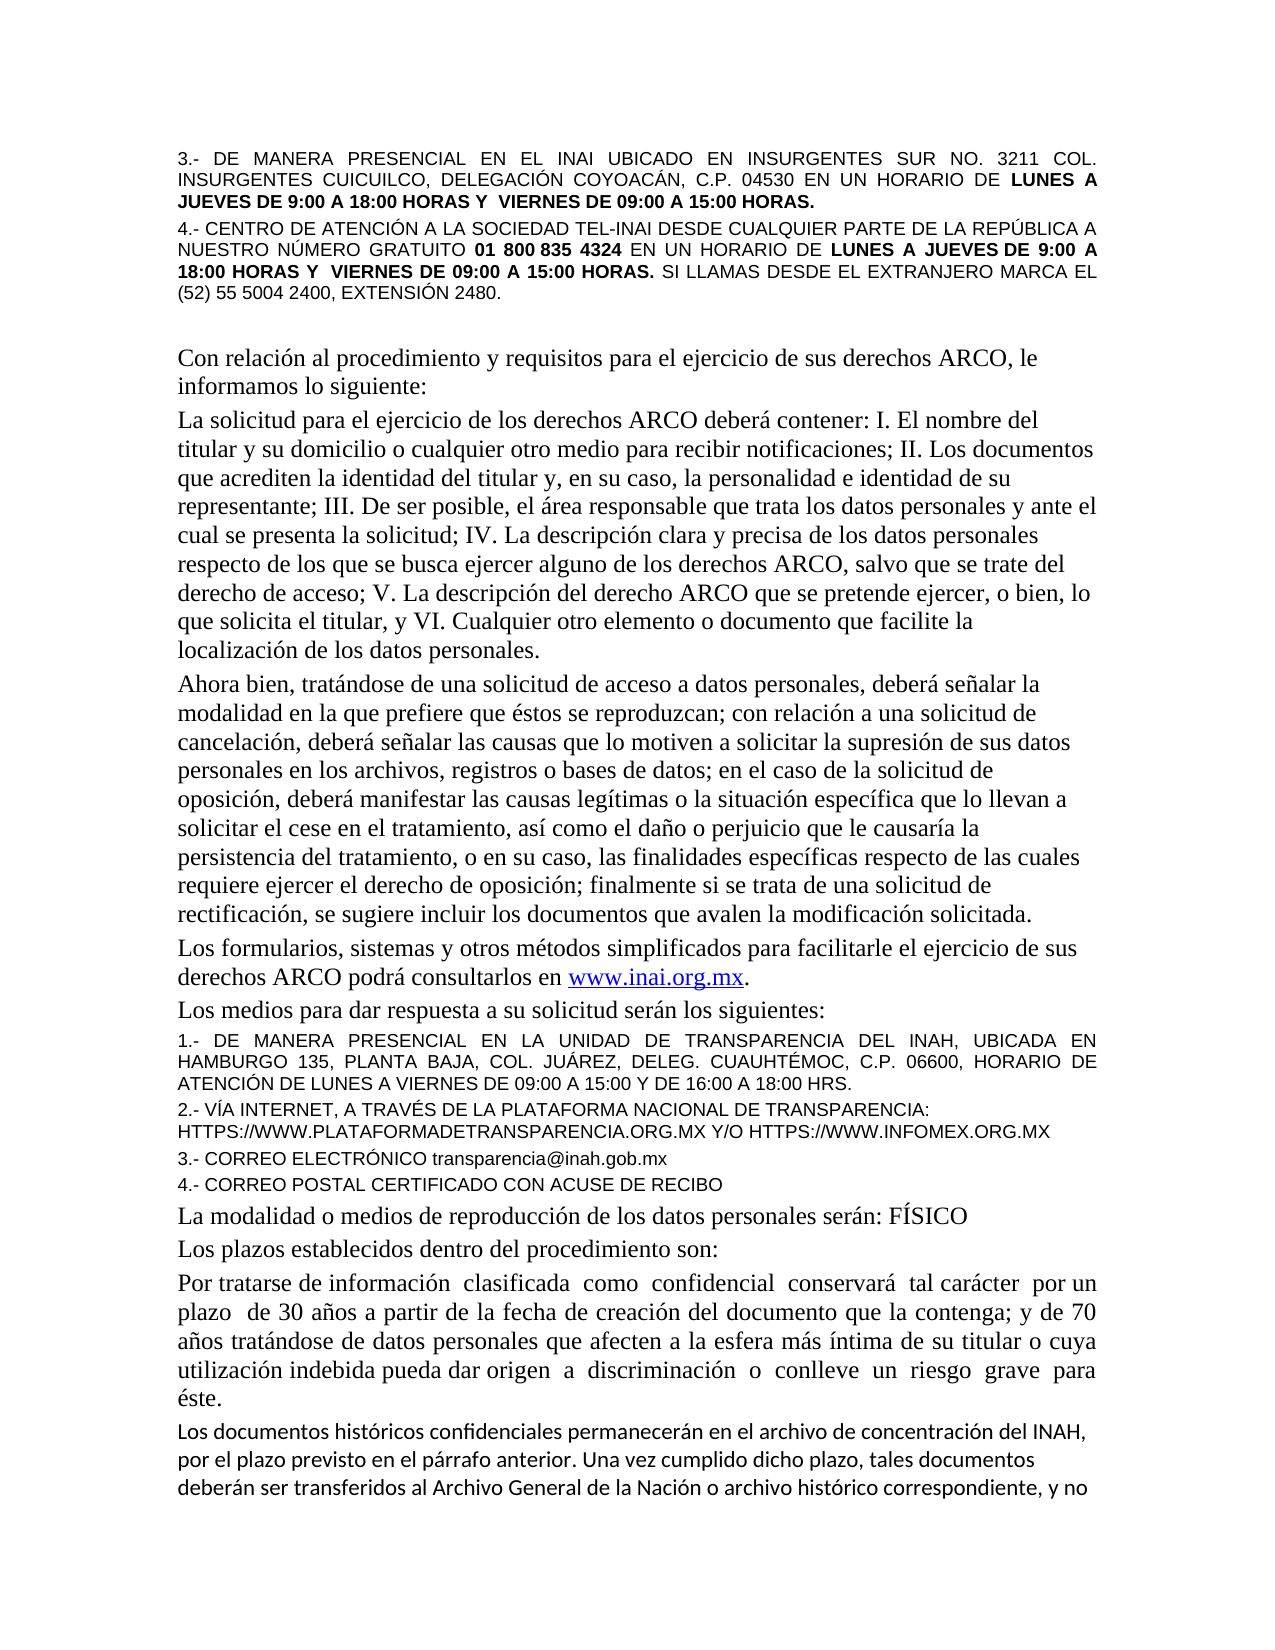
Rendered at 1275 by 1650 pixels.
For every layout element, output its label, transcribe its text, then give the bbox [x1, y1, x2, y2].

text La modalidad o medios de reproducción de los datos personales serán: FÍSICO [177, 1201, 1098, 1229]
text La solicitud para el ejercicio de los derechos ARCO deberá contener: I. El nombre del titular y su domicilio o cualquier otro medio para recibir notificaciones; II. Los documentos que acrediten la identidad del titular y, en su caso, la personalidad e identidad de su representante; III. De ser posible, el área responsable que trata los datos personales y ante el cual se presenta la solicitud; IV. La descripción clara y precisa de los datos personales respecto de los que se busca ejercer alguno de los derechos ARCO, salvo que se trate del derecho de acceso; V. La descripción del derecho ARCO que se pretende ejercer, o bien, lo que solicita el titular, y VI. Cualquier otro elemento o documento que facilite la localización de los datos personales. [177, 405, 1098, 664]
text 3.- DE MANERA PRESENCIAL EN EL INAI UBICADO EN INSURGENTES SUR NO. 3211 COL. INSURGENTES CUICUILCO, DELEGACIÓN COYOACÁN, C.P. 04530 EN UN HORARIO DE LUNES A JUEVES DE 9:00 A 18:00 HORAS Y VIERNES DE 09:00 A 15:00 HORAS. [177, 148, 1098, 212]
text Ahora bien, tratándose de una solicitud de acceso a datos personales, deberá señalar la modalidad en la que prefiere que éstos se reproduzcan; con relación a una solicitud de cancelación, deberá señalar las causas que lo motiven a solicitar la supresión de sus datos personales en los archivos, registros o bases de datos; en el caso de la solicitud de oposición, deberá manifestar las causas legítimas o la situación específica que lo llevan a solicitar el cese en el tratamiento, así como el daño o perjuicio que le causaría la persistencia del tratamiento, o en su caso, las finalidades específicas respecto de las cuales requiere ejercer el derecho de oposición; finalmente si se trata de una solicitud de rectificación, se sugiere incluir los documentos que avalen la modificación solicitada. [177, 669, 1098, 928]
text Los plazos establecidos dentro del procedimiento son: [177, 1234, 1098, 1263]
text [177, 1417, 1098, 1501]
text 4.- CENTRO DE ATENCIÓN A LA SOCIEDAD TEL-INAI DESDE CUALQUIER PARTE DE LA REPÚBLICA A NUESTRO NÚMERO GRATUITO 01 800 835 4324 EN UN HORARIO DE LUNES A JUEVES DE 9:00 A 18:00 HORAS Y VIERNES DE 09:00 A 15:00 HORAS. SI LLAMAS DESDE EL EXTRANJERO MARCA EL (52) 55 5004 2400, EXTENSIÓN 2480. [177, 217, 1098, 304]
text 4.- CORREO POSTAL CERTIFICADO CON ACUSE DE RECIBO [177, 1174, 1098, 1196]
text 3.- CORREO ELECTRÓNICO transparencia@inah.gob.mx [177, 1147, 1098, 1169]
text Por tratarse de información clasificada como confidencial conservará tal carácter por un plazo de 30 años a partir de la fecha de creación del documento que la contenga; y de 70 años tratándose de datos personales que afecten a la esfera más íntima de su titular o cuya utilización indebida pueda dar origen a discriminación o conlleve un riesgo grave para éste. [177, 1268, 1098, 1412]
text Los medios para dar respuesta a su solicitud serán los siguientes: [177, 996, 1098, 1024]
text Los formularios, sistemas y otros métodos simplificados para facilitarle el ejercicio de sus derechos ARCO podrá consultarlos en www.inai.org.mx. [177, 933, 1098, 990]
text Con relación al procedimiento y requisitos para el ejercicio de sus derechos ARCO, le informamos lo siguiente: [177, 343, 1098, 400]
text 2.- VÍA INTERNET, A TRAVÉS DE LA PLATAFORMA NACIONAL DE TRANSPARENCIA: HTTPS://WWW.PLATAFORMADETRANSPARENCIA.ORG.MX Y/O HTTPS://WWW.INFOMEX.ORG.MX [177, 1099, 1098, 1142]
text 1.- DE MANERA PRESENCIAL EN LA UNIDAD DE TRANSPARENCIA DEL INAH, UBICADA EN HAMBURGO 135, PLANTA BAJA, COL. JUÁREZ, DELEG. CUAUHTÉMOC, C.P. 06600, HORARIO DE ATENCIÓN DE LUNES A VIERNES DE 09:00 A 15:00 Y DE 16:00 A 18:00 HRS. [177, 1029, 1098, 1094]
